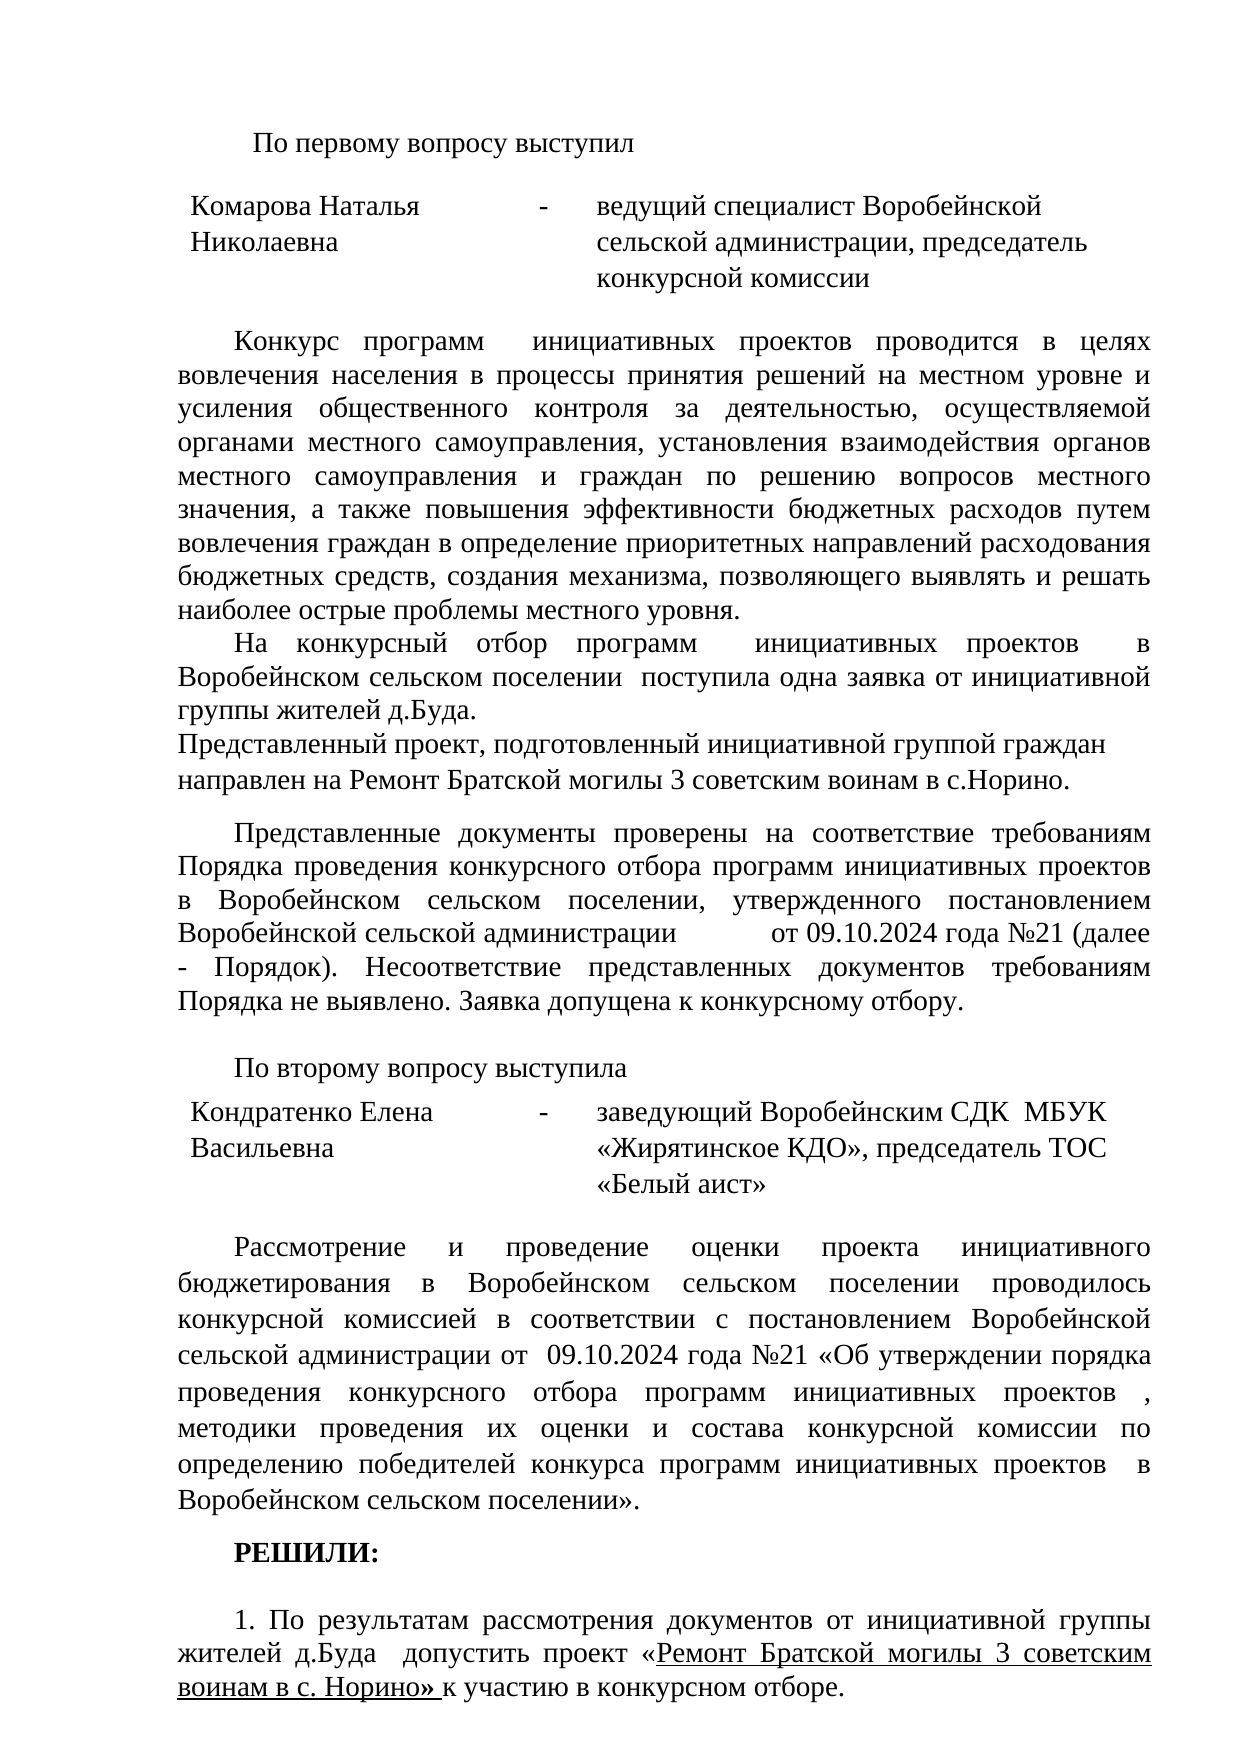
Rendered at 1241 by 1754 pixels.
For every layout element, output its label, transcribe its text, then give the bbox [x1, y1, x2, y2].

text Представленный проект, подготовленный инициативной группой граждан направлен на Ремонт Братской могилы 3 советским воинам в с.Норино. [177, 726, 1152, 796]
text 1. По результатам рассмотрения документов от инициативной группы жителей д.Буда допустить проект «Ремонт Братской могилы 3 советским воинам в с. Норино» к участию в конкурсном отборе. [177, 1602, 1152, 1703]
text Рассмотрение и проведение оценки проекта инициативного бюджетирования в Воробейнском сельском поселении проводилось конкурсной комиссией в соответствии с постановлением Воробейнской сельской администрации от 09.10.2024 года №21 «Об утверждении порядка проведения конкурсного отбора программ инициативных проектов , методики проведения их оценки и состава конкурсной комиссии по определению победителей конкурса программ инициативных проектов в Воробейнском сельском поселении». [177, 1229, 1152, 1516]
text На конкурсный отбор программ инициативных проектов в Воробейнском сельском поселении поступила одна заявка от инициативной группы жителей д.Буда. [177, 625, 1152, 726]
table_header - [532, 1083, 590, 1229]
text Представленные документы проверены на соответствие требованиям Порядка проведения конкурсного отбора программ инициативных проектов в Воробейнском сельском поселении, утвержденного постановлением Воробейнской сельской администрации от 09.10.2024 года №21 (далее - Порядок). Несоответствие представленных документов требованиям Порядка не выявлено. Заявка допущена к конкурсному отбору. [177, 815, 1152, 1016]
table_header - [532, 178, 590, 323]
text РЕШИЛИ: [177, 1535, 1152, 1568]
table_header Комарова Наталья Николаевна [184, 178, 532, 323]
table_header заведующий Воробейнским СДК МБУК «Жирятинское КДО», председатель ТОС «Белый аист» [590, 1083, 1127, 1229]
text По второму вопросу выступила [177, 1050, 1152, 1083]
text Конкурс программ инициативных проектов проводится в целях вовлечения населения в процессы принятия решений на местном уровне и усиления общественного контроля за деятельностью, осуществляемой органами местного самоуправления, установления взаимодействия органов местного самоуправления и граждан по решению вопросов местного значения, а также повышения эффективности бюджетных расходов путем вовлечения граждан в определение приоритетных направлений расходования бюджетных средств, создания механизма, позволяющего выявлять и решать наиболее острые проблемы местного уровня. [177, 323, 1152, 625]
table_header Кондратенко Елена Васильевна [184, 1083, 532, 1229]
list По первому вопросу выступил [252, 125, 1152, 158]
table_header ведущий специалист Воробейнской сельской администрации, председатель конкурсной комиссии [590, 178, 1127, 323]
